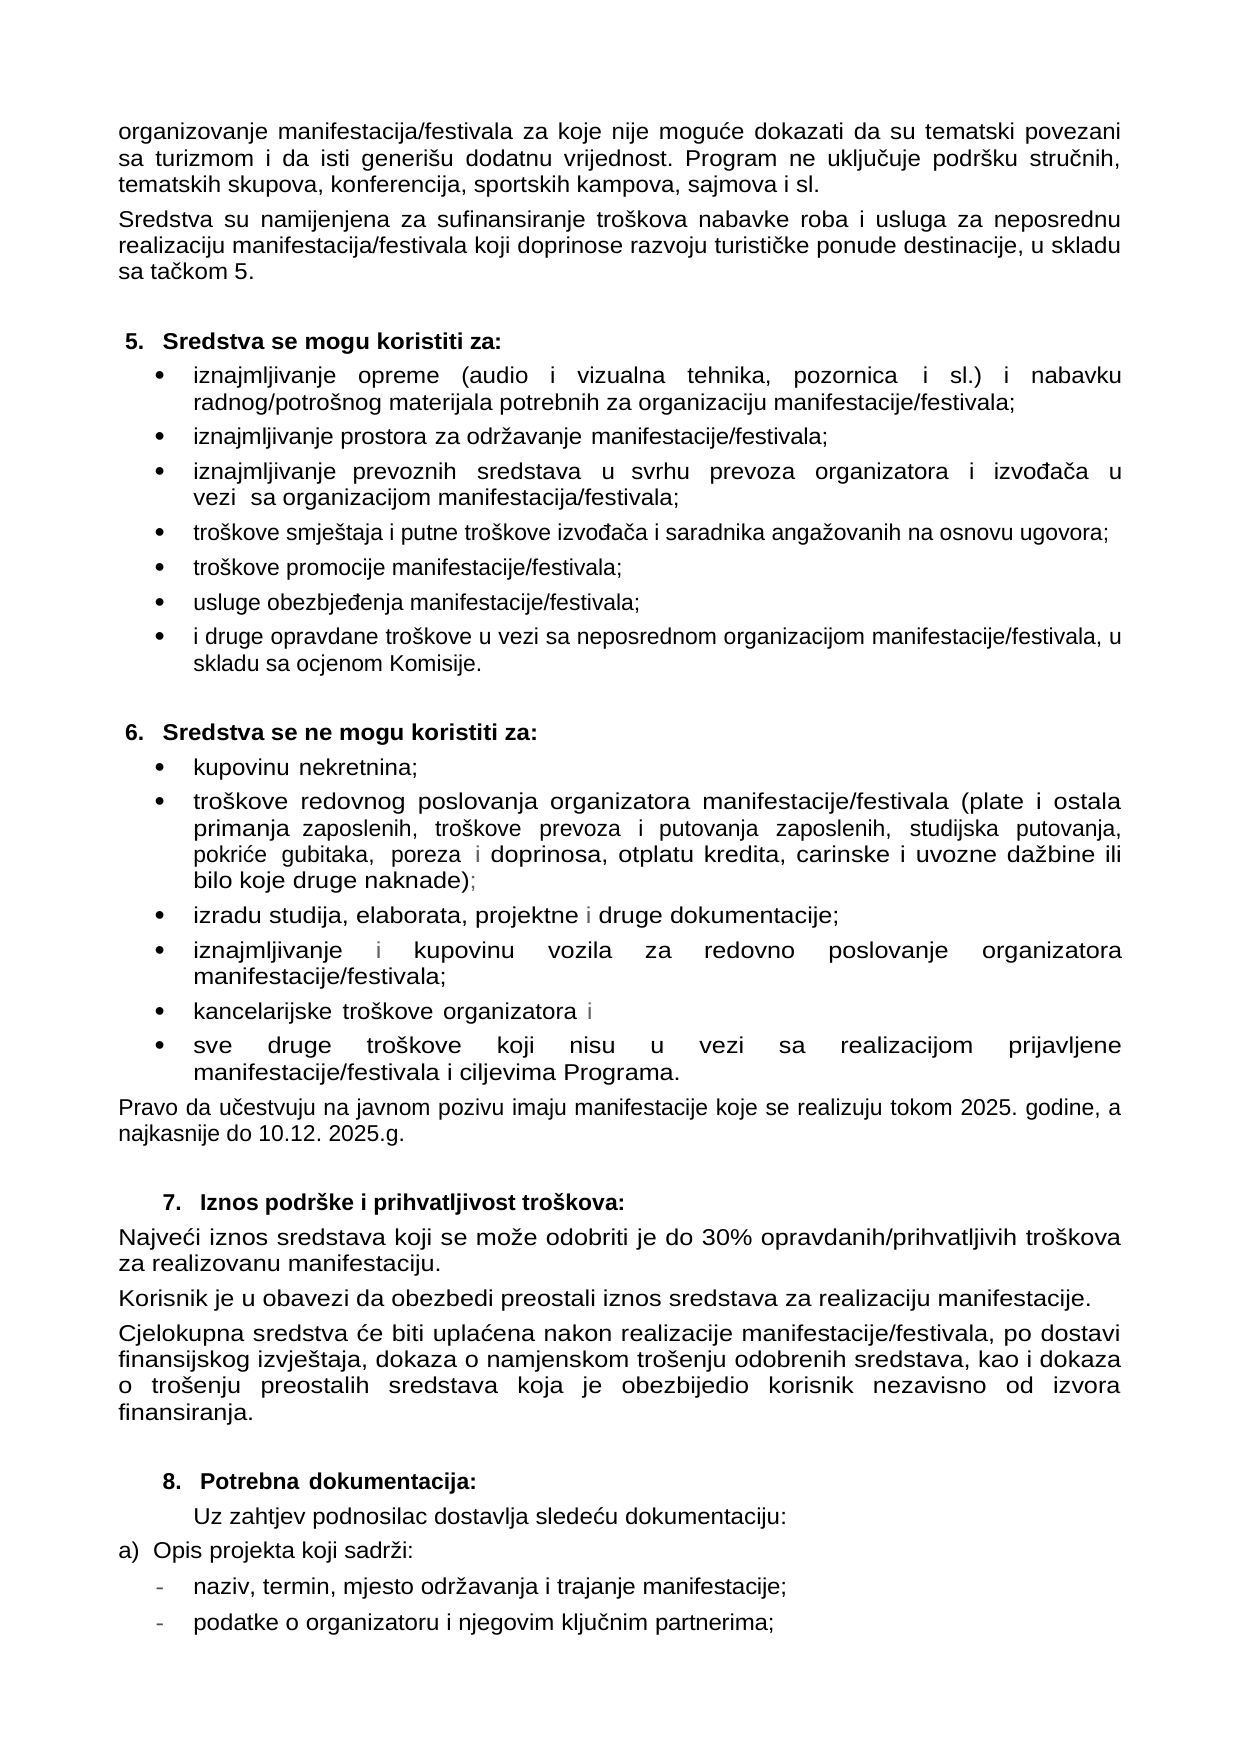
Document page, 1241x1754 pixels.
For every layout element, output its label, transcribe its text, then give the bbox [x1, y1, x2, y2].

list Sredstva se ne mogu koristiti za: [125, 719, 1122, 745]
text Najveći iznos sredstava koji se može odobriti je do 30% opravdanih/prihvatljivih troškova za realizovanu manifestaciju. [118, 1224, 1122, 1277]
list iznajmljivanje opreme (audio i vizualna tehnika, pozornica i sl.) i nabavku radnog/potrošnog materijala potrebnih za organizaciju manifestacije/festivala; [156, 362, 1122, 415]
list kupovinu nekretnina; [156, 753, 1122, 780]
list Potrebna dokumentacija: [162, 1468, 1122, 1494]
list iznajmljivanje prevoznih sredstava u svrhu prevoza organizatora i izvođača u vezi sa organizacijom manifestacija/festivala; [156, 458, 1122, 511]
list sve druge troškove koji nisu u vezi sa realizacijom prijavljene manifestacije/festivala i ciljevima Programa. [156, 1032, 1122, 1085]
text a) Opis projekta koji sadrži: [118, 1537, 1122, 1564]
text Uz zahtjev podnosilac dostavlja sledeću dokumentaciju: [193, 1503, 1122, 1529]
list iznajmljivanje i kupovinu vozila za redovno poslovanje organizatora manifestacije/festivala; [156, 937, 1122, 989]
text Cjelokupna sredstva će biti uplaćena nakon realizacije manifestacije/festivala, po dostavi finansijskog izvještaja, dokaza o namjenskom trošenju odobrenih sredstava, kao i dokaza o trošenju preostalih sredstava koja je obezbijedio korisnik nezavisno od izvora finansiranja. [118, 1319, 1122, 1425]
list troškove redovnog poslovanja organizatora manifestacije/festivala (plate i ostala primanja zaposlenih, troškove prevoza i putovanja zaposlenih, studijska putovanja, pokriće gubitaka, poreza i doprinosa, otplatu kredita, carinske i uvozne dažbine ili bilo koje druge naknade); [156, 788, 1122, 894]
list Iznos podrške i prihvatljivost troškova: [162, 1189, 1122, 1216]
list iznajmljivanje prostora za održavanje manifestacije/festivala; [156, 423, 1122, 450]
list kancelarijske troškove organizatora i [156, 998, 1122, 1024]
list troškove promocije manifestacije/festivala; [156, 554, 1122, 580]
list troškove smještaja i putne troškove izvođača i saradnika angažovanih na osnovu ugovora; [156, 519, 1122, 545]
list naziv, termin, mjesto održavanja i trajanje manifestacije; [156, 1572, 1122, 1600]
list Sredstva se mogu koristiti za: [125, 328, 1122, 354]
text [118, 118, 1122, 197]
list podatke o organizatoru i njegovim ključnim partnerima; [156, 1608, 1122, 1636]
list i druge opravdane troškove u vezi sa neposrednom organizacijom manifestacije/festivala, u skladu sa ocjenom Komisije. [156, 623, 1122, 676]
text Pravo da učestvuju na javnom pozivu imaju manifestacije koje se realizuju tokom 2025. godine, a najkasnije do 10.12. 2025.g. [118, 1093, 1122, 1146]
text Sredstva su namijenjena za sufinansiranje troškova nabavke roba i usluga za neposrednu realizaciju manifestacija/festivala koji doprinose razvoju turističke ponude destinacije, u skladu sa tačkom 5. [118, 206, 1122, 284]
list usluge obezbjeđenja manifestacije/festivala; [156, 588, 1122, 615]
text Korisnik je u obavezi da obezbedi preostali iznos sredstava za realizaciju manifestacije. [118, 1285, 1122, 1311]
list izradu studija, elaborata, projektne i druge dokumentacije; [156, 902, 1122, 928]
